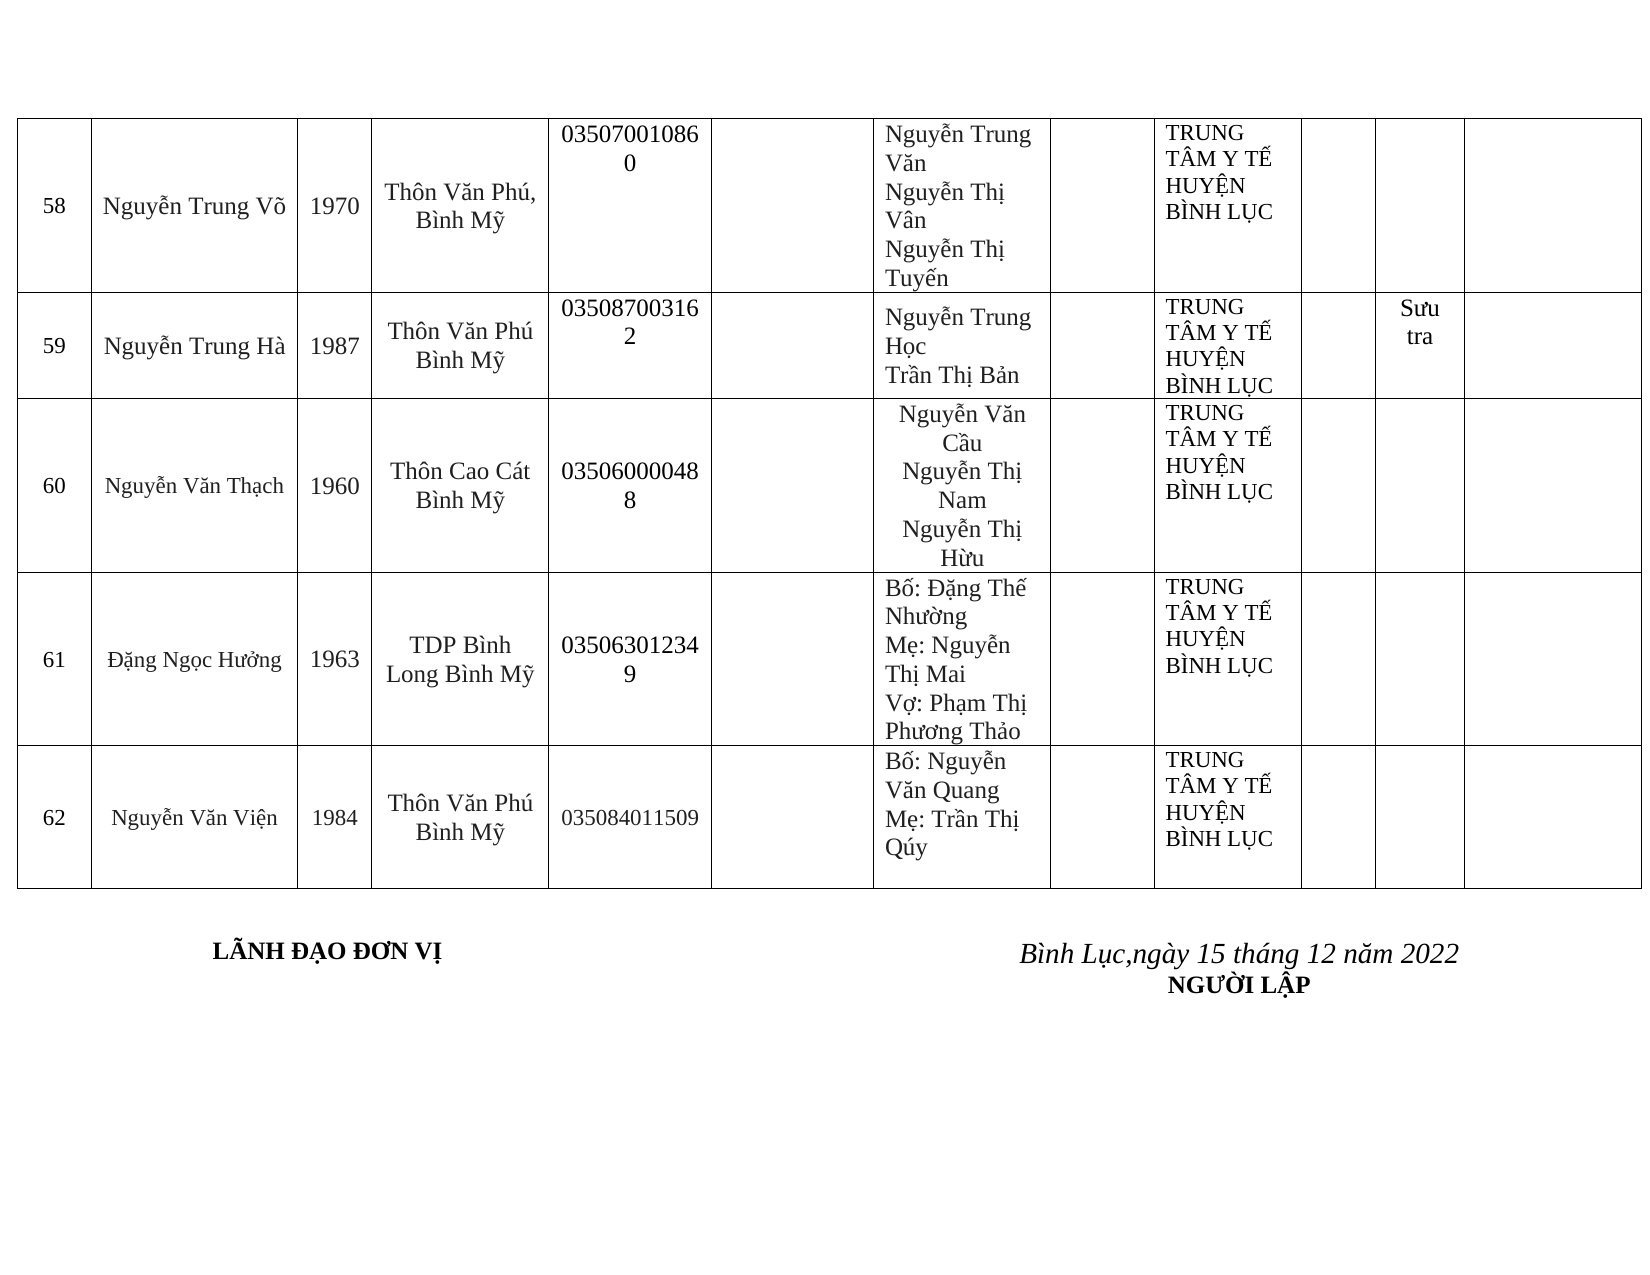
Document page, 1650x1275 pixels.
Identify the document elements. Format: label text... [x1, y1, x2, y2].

table_cell [1465, 293, 1641, 398]
table_cell Nguyễn Trung Học Trần Thị Bản [874, 293, 1050, 398]
table_cell Bố: Đặng Thế Nhường Mẹ: Nguyễn Thị Mai Vợ: Phạm Thị Phương Thảo [874, 573, 1050, 745]
table_cell [1376, 746, 1464, 888]
table_cell [1376, 119, 1464, 292]
table_cell [712, 573, 873, 745]
table_cell Đặng Ngọc Hưởng [92, 573, 297, 745]
table_cell 1970 [298, 119, 371, 292]
table_cell Thôn Văn Phú, Bình Mỹ [372, 119, 548, 292]
table_cell 035063012349 [549, 573, 711, 745]
table_cell [1376, 573, 1464, 745]
table_header Bình Lục,ngày 15 tháng 12 năm 2022 NGƯỜI LẬP [872, 936, 1606, 1027]
table_cell 1960 [298, 399, 371, 572]
table_cell [712, 746, 873, 888]
table_cell 59 [18, 293, 91, 398]
table_cell [1376, 399, 1464, 572]
table_cell Nguyễn Trung Hà [92, 293, 297, 398]
table_cell [1051, 399, 1154, 572]
table_cell Nguyễn Văn Cầu Nguyễn Thị Nam Nguyễn Thị Hừu [874, 399, 1050, 572]
table_cell Thôn Cao Cát Bình Mỹ [372, 399, 548, 572]
table_cell Nguyễn Trung Văn Nguyễn Thị Vân Nguyễn Thị Tuyến [874, 119, 1050, 292]
table_cell Nguyễn Văn Viện [92, 746, 297, 888]
table_cell [1465, 573, 1641, 745]
table_cell [1465, 119, 1641, 292]
table_cell TRUNG TÂM Y TẾ HUYỆN BÌNH LỤC [1155, 399, 1301, 572]
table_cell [1155, 119, 1301, 292]
table_cell [1465, 399, 1641, 572]
table_cell Nguyễn Văn Thạch [92, 399, 297, 572]
table_cell [1302, 399, 1375, 572]
table_cell 60 [18, 399, 91, 572]
table_cell [1302, 746, 1375, 888]
table_header LÃNH ĐẠO ĐƠN VỊ [139, 936, 872, 1027]
table_cell Bố: Nguyễn Văn Quang Mẹ: Trần Thị Qúy [874, 746, 1050, 888]
table_cell TRUNG TÂM Y TẾ HUYỆN BÌNH LỤC [1155, 293, 1301, 398]
table_cell 035084011509 [549, 746, 711, 888]
table_cell [712, 293, 873, 398]
table_cell 61 [18, 573, 91, 745]
table_cell 58 [18, 119, 91, 292]
table_cell Sưu tra [1376, 293, 1464, 398]
table_cell [1465, 746, 1641, 888]
table_cell 1984 [298, 746, 371, 888]
table_cell Thôn Văn Phú Bình Mỹ [372, 746, 548, 888]
table_cell [1051, 293, 1154, 398]
table_cell Thôn Văn Phú Bình Mỹ [372, 293, 548, 398]
table_cell 1963 [298, 573, 371, 745]
table_cell [1302, 293, 1375, 398]
table_cell 1987 [298, 293, 371, 398]
table_cell 035060000488 [549, 399, 711, 572]
table_cell [1051, 119, 1154, 292]
table_cell 035087003162 [549, 293, 711, 398]
table_cell 035070010860 [549, 119, 711, 292]
table_cell TDP Bình Long Bình Mỹ [372, 573, 548, 745]
table_cell TRUNG TÂM Y TẾ HUYỆN BÌNH LỤC [1155, 746, 1301, 888]
table_cell Nguyễn Trung Võ [92, 119, 297, 292]
table_cell [1302, 573, 1375, 745]
table_cell [712, 399, 873, 572]
table_cell TRUNG TÂM Y TẾ HUYỆN BÌNH LỤC [1155, 573, 1301, 745]
table_cell [1051, 746, 1154, 888]
table_cell [1302, 119, 1375, 292]
table_cell 62 [18, 746, 91, 888]
table_cell [712, 119, 873, 292]
table_cell [1051, 573, 1154, 745]
